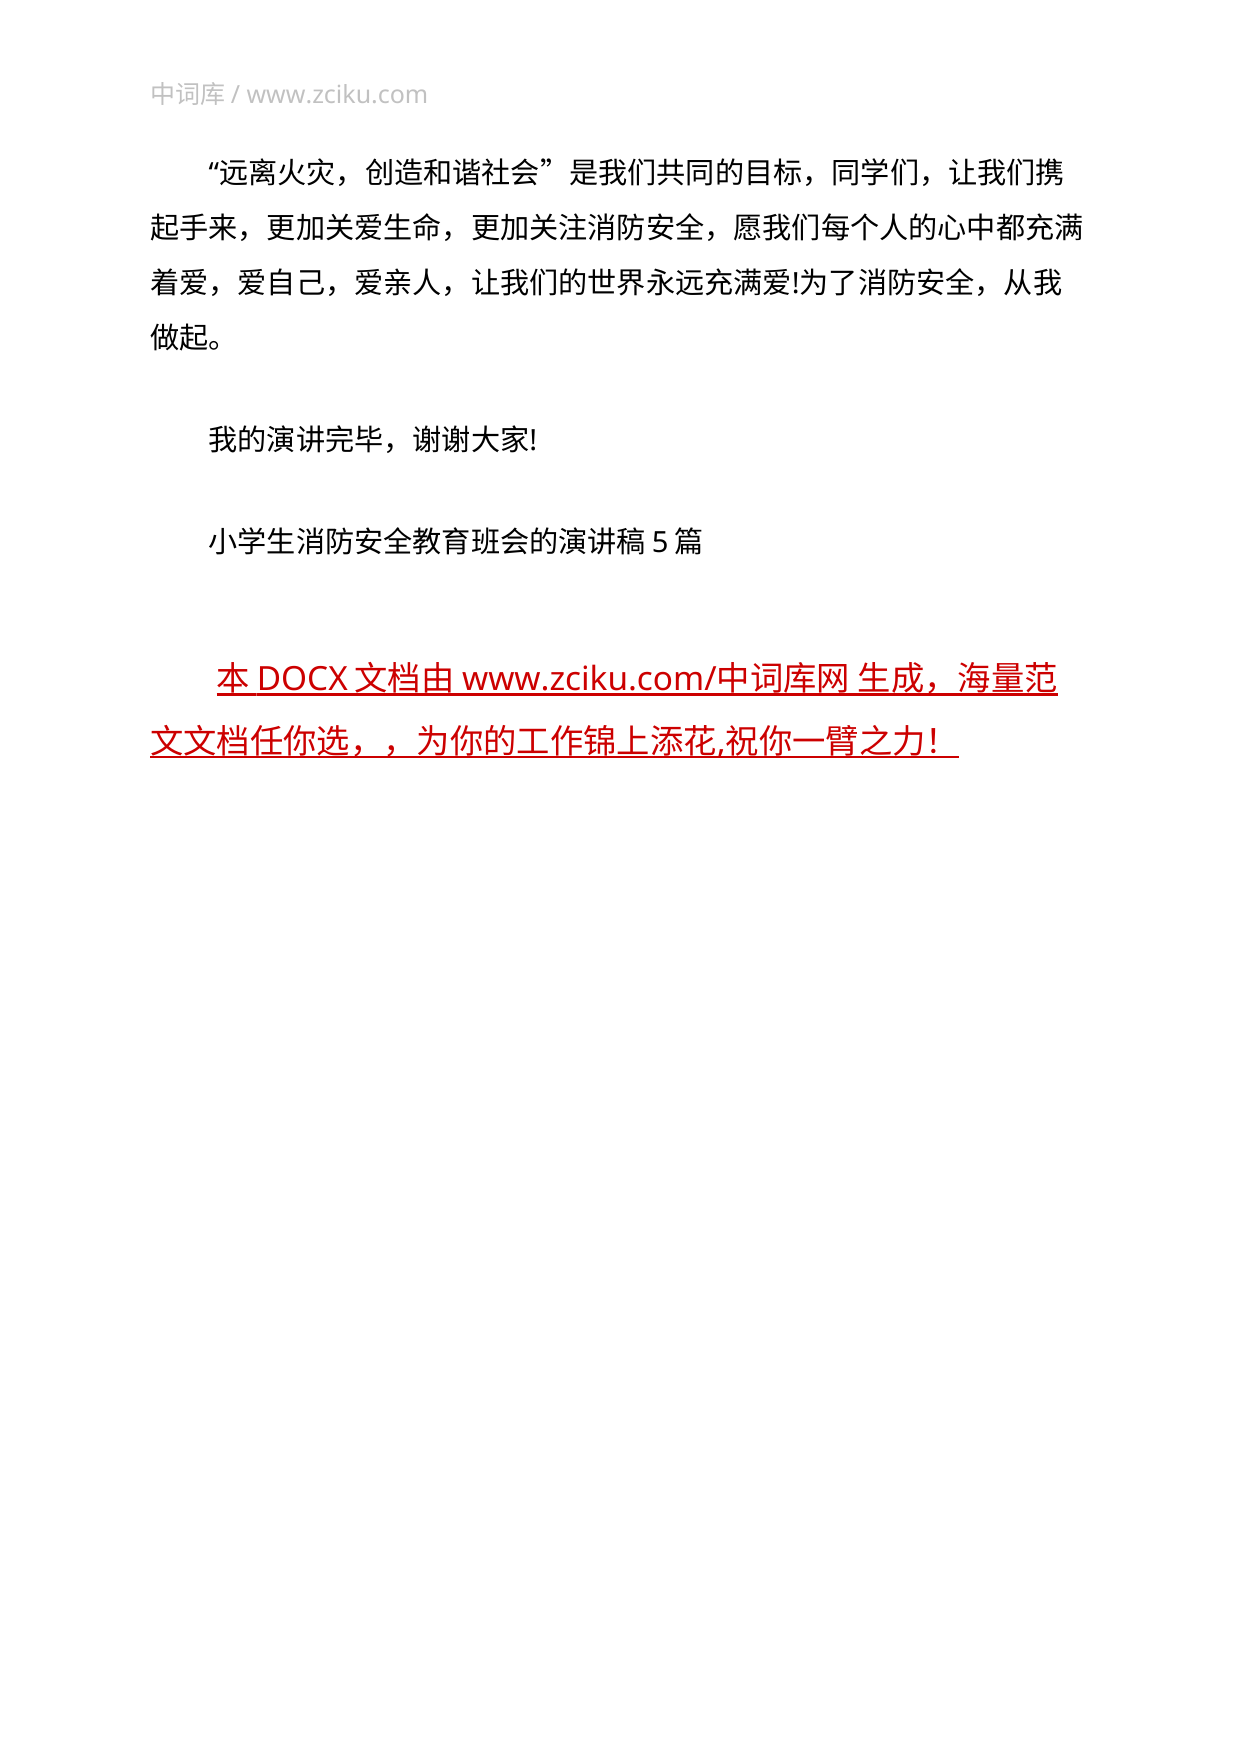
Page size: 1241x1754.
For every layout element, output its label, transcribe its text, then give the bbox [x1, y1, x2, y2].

text 我的演讲完毕，谢谢大家! [150, 417, 1090, 459]
text “远离火灾，创造和谐社会”是我们共同的目标，同学们，让我们携起手来，更加关爱生命，更加关注消防安全，愿我们每个人的心中都充满着爱，爱自己，爱亲人，让我们的世界永远充满爱!为了消防安全，从我做起。 [150, 150, 1090, 357]
text 本DOCX文档由 www.zciku.com/中词库网 生成，海量范文文档任你选，，为你的工作锦上添花,祝你一臂之力！ [150, 652, 1090, 763]
text 小学生消防安全教育班会的演讲稿5篇 [150, 519, 1090, 561]
